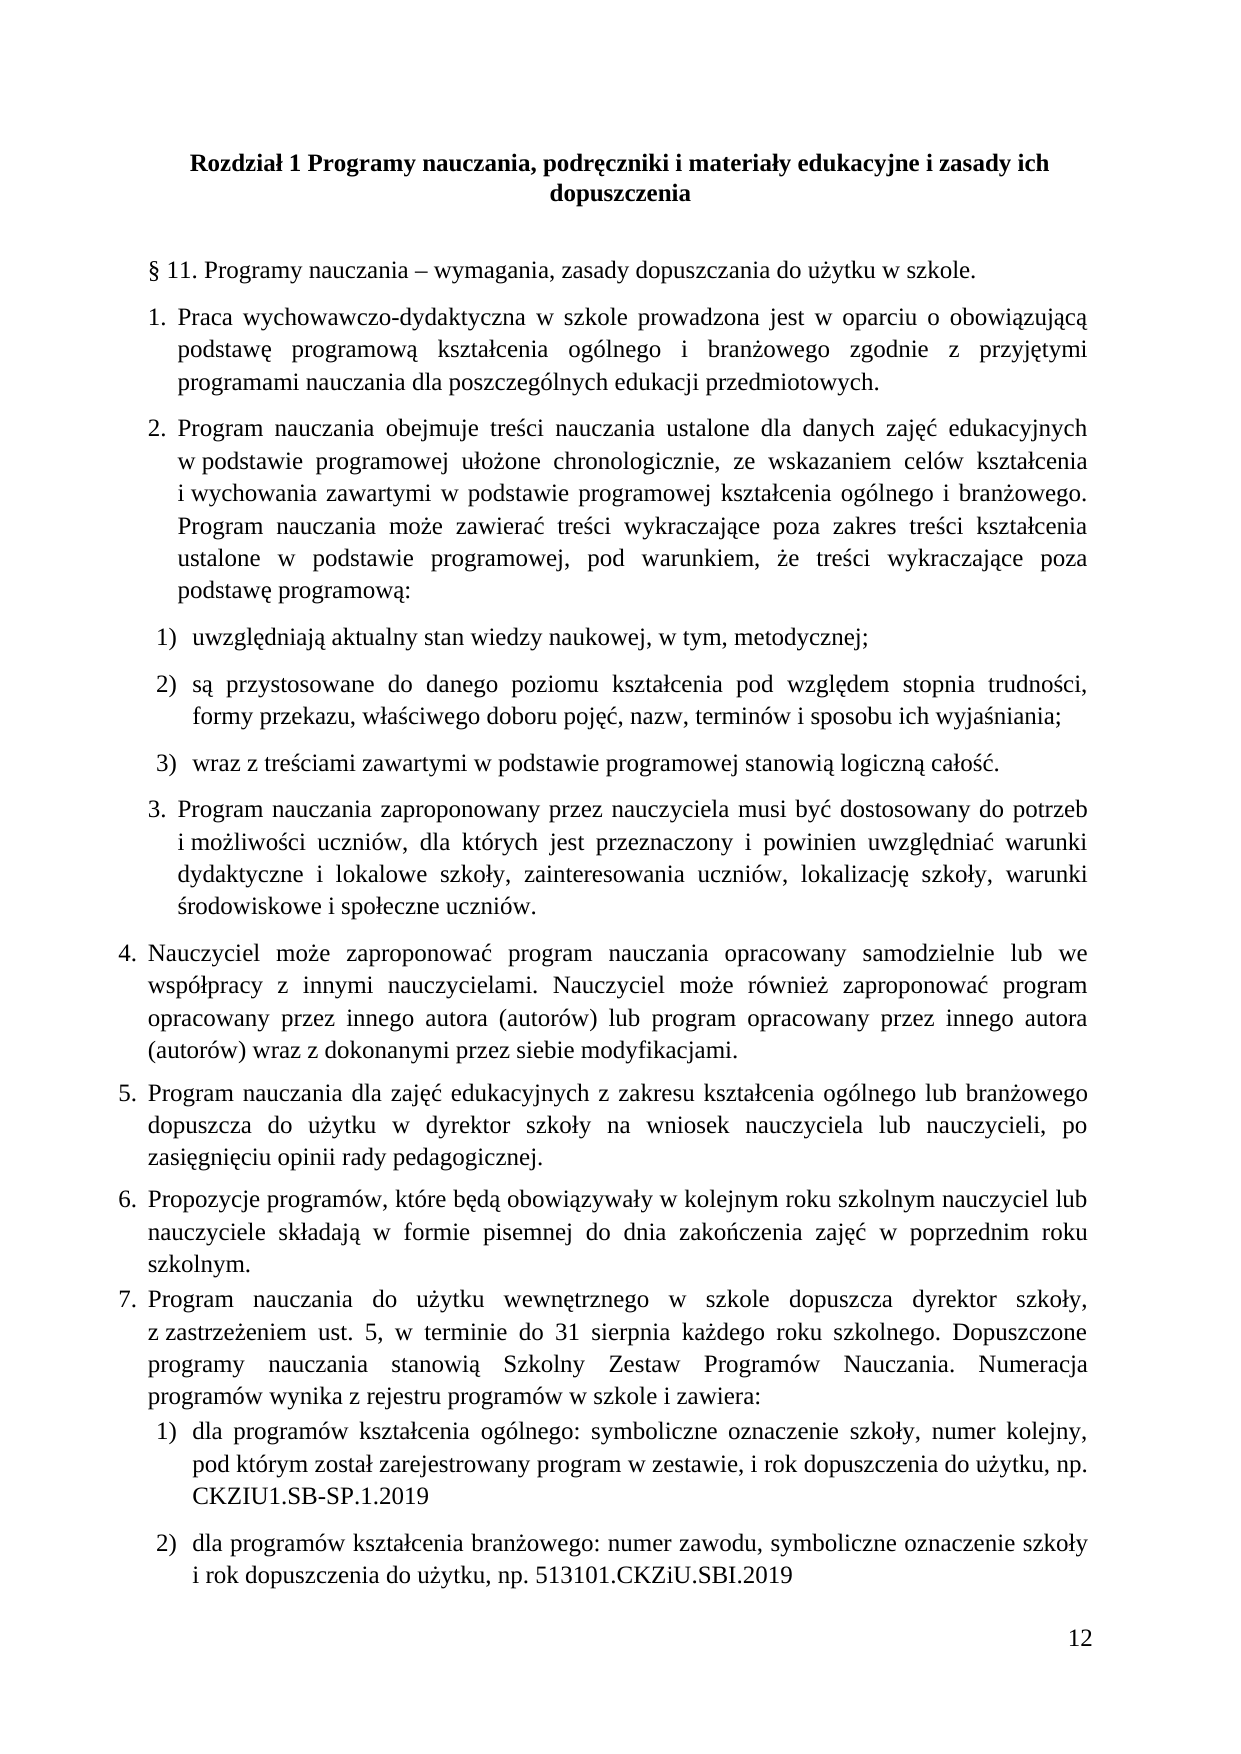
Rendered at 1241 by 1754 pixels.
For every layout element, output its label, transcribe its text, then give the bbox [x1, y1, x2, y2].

list Nauczyciel może zaproponować program nauczania opracowany samodzielnie lub we współpracy z innymi nauczycielami. Nauczyciel może również zaproponować program opracowany przez innego autora (autorów) lub program opracowany przez innego autora (autorów) wraz z dokonanymi przez siebie modyfikacjami. [118, 938, 1088, 1064]
list dla programów kształcenia branżowego: numer zawodu, symboliczne oznaczenie szkoły i rok dopuszczenia do użytku, np. 513101.CKZiU.SBI.2019 [156, 1528, 1088, 1589]
list wraz z treściami zawartymi w podstawie programowej stanowią logiczną całość. [156, 748, 1088, 776]
list dla programów kształcenia ogólnego: symboliczne oznaczenie szkoły, numer kolejny, pod którym został zarejestrowany program w zestawie, i rok dopuszczenia do użytku, np. CKZIU1.SB-SP.1.2019 [156, 1416, 1088, 1510]
text § 11. Programy nauczania – wymagania, zasady dopuszczania do użytku w szkole. [148, 256, 1088, 284]
list są przystosowane do danego poziomu kształcenia pod względem stopnia trudności, formy przekazu, właściwego doboru pojęć, nazw, terminów i sposobu ich wyjaśniania; [156, 669, 1088, 730]
list Program nauczania dla zajęć edukacyjnych z zakresu kształcenia ogólnego lub branżowego dopuszcza do użytku w dyrektor szkoły na wniosek nauczyciela lub nauczycieli, po zasięgnięciu opinii rady pedagogicznej. [118, 1078, 1088, 1171]
subtitle Rozdział 1 Programy nauczania, podręczniki i materiały edukacyjne i zasady ich dopuszczenia [147, 148, 1093, 207]
list Program nauczania do użytku wewnętrznego w szkole dopuszcza dyrektor szkoły, z zastrzeżeniem ust. 5, w terminie do 31 sierpnia każdego roku szkolnego. Dopuszczone programy nauczania stanowią Szkolny Zestaw Programów Nauczania. Numeracja programów wynika z rejestru programów w szkole i zawiera: [118, 1284, 1088, 1410]
list uwzględniają aktualny stan wiedzy naukowej, w tym, metodycznej; [156, 622, 1088, 651]
list Propozycje programów, które będą obowiązywały w kolejnym roku szkolnym nauczyciel lub nauczyciele składają w formie pisemnej do dnia zakończenia zajęć w poprzednim roku szkolnym. [118, 1184, 1088, 1278]
list Program nauczania zaproponowany przez nauczyciela musi być dostosowany do potrzeb i możliwości uczniów, dla których jest przeznaczony i powinien uwzględniać warunki dydaktyczne i lokalowe szkoły, zainteresowania uczniów, lokalizację szkoły, warunki środowiskowe i społeczne uczniów. [148, 794, 1088, 920]
list Praca wychowawczo-dydaktyczna w szkole prowadzona jest w oparciu o obowiązującą podstawę programową kształcenia ogólnego i branżowego zgodnie z przyjętymi programami nauczania dla poszczególnych edukacji przedmiotowych. [148, 302, 1088, 396]
list Program nauczania obejmuje treści nauczania ustalone dla danych zajęć edukacyjnych w podstawie programowej ułożone chronologicznie, ze wskazaniem celów kształcenia i wychowania zawartymi w podstawie programowej kształcenia ogólnego i branżowego. Program nauczania może zawierać treści wykraczające poza zakres treści kształcenia ustalone w podstawie programowej, pod warunkiem, że treści wykraczające poza podstawę programową: [148, 413, 1088, 604]
